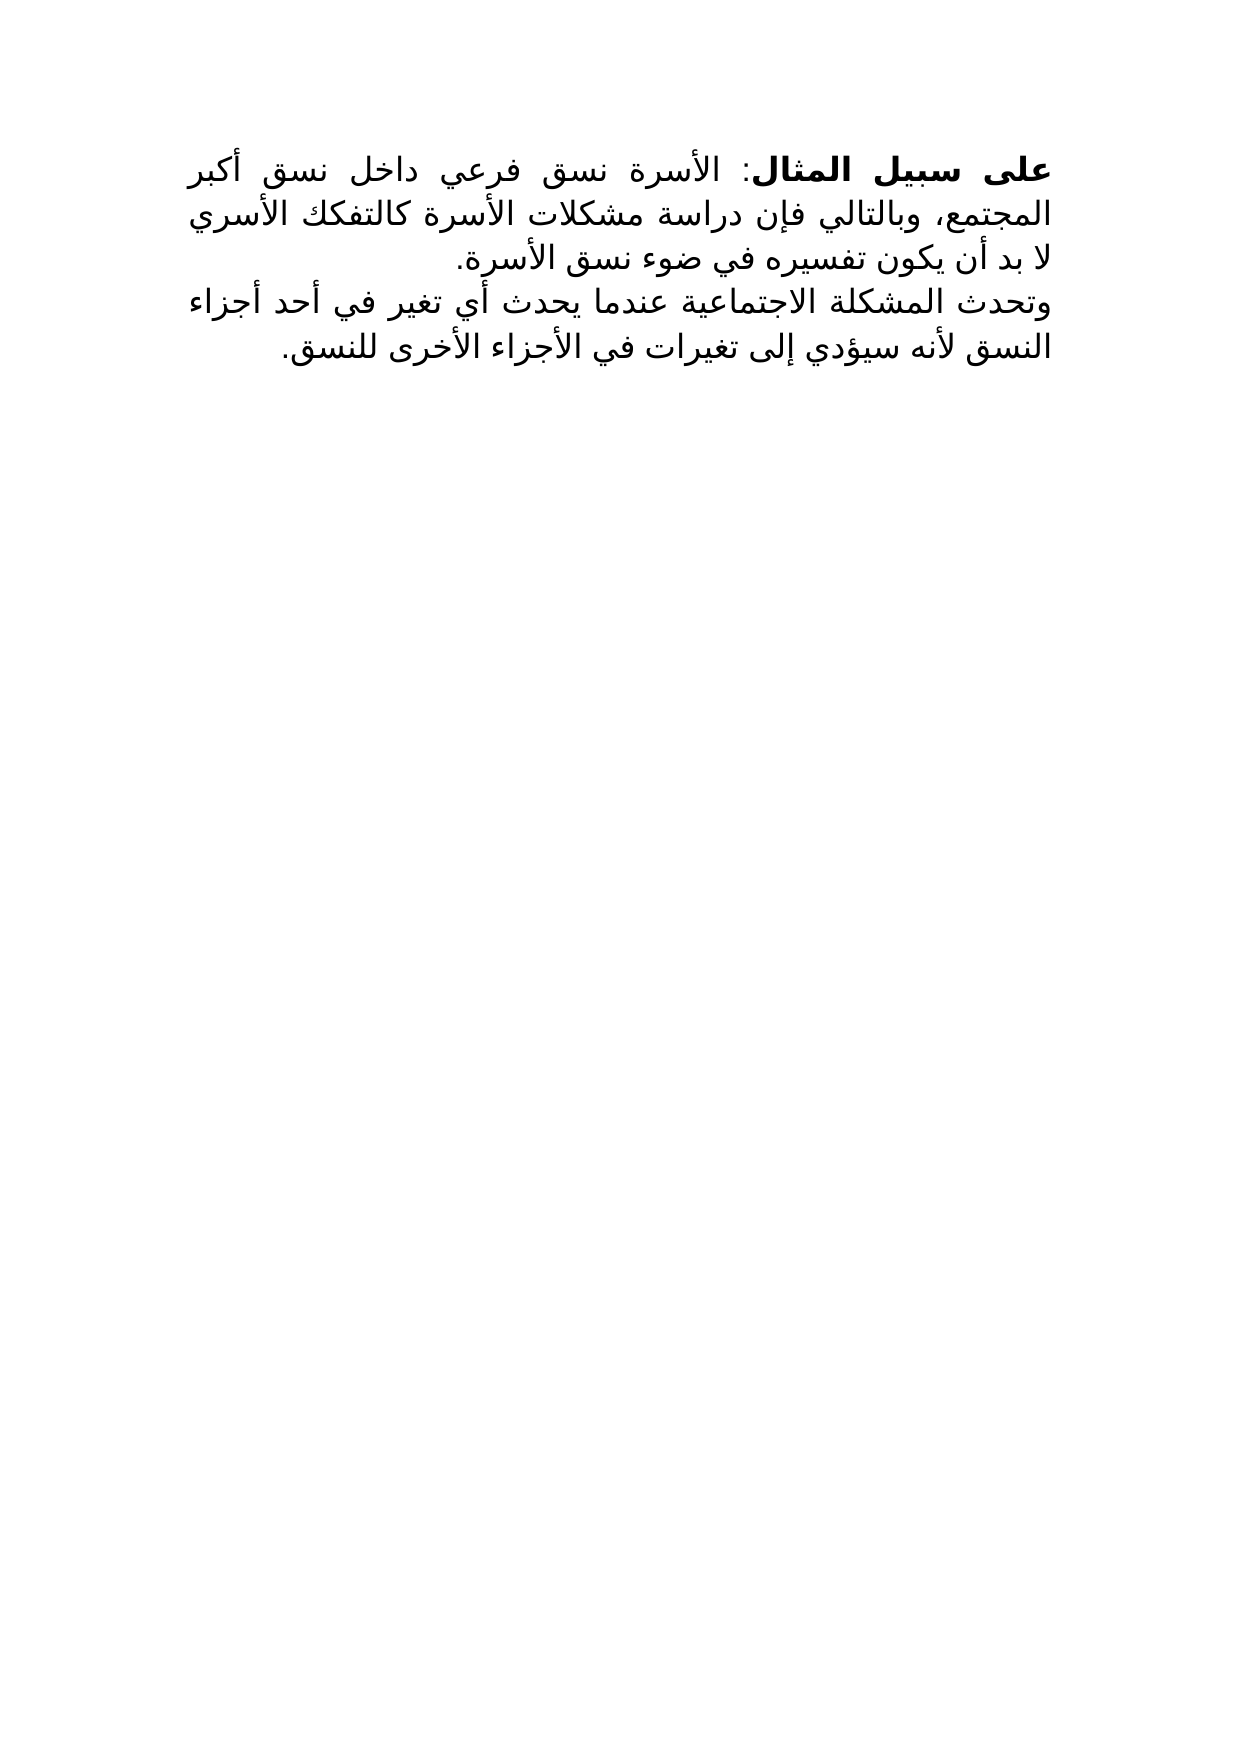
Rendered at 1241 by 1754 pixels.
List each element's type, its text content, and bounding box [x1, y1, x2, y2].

text على سبيل المثال: الأسرة نسق فرعي داخل نسق أكبر المجتمع، وبالتالي فإن دراسة مشكلات الأسرة كالتفكك الأسري لا بد أن يكون تفسيره في ضوء نسق الأسرة. [187, 150, 1053, 277]
text وتحدث المشكلة الاجتماعية عندما يحدث أي تغير في أحد أجزاء النسق لأنه سيؤدي إلى تغيرات في الأجزاء الأخرى للنسق. [187, 282, 1053, 365]
